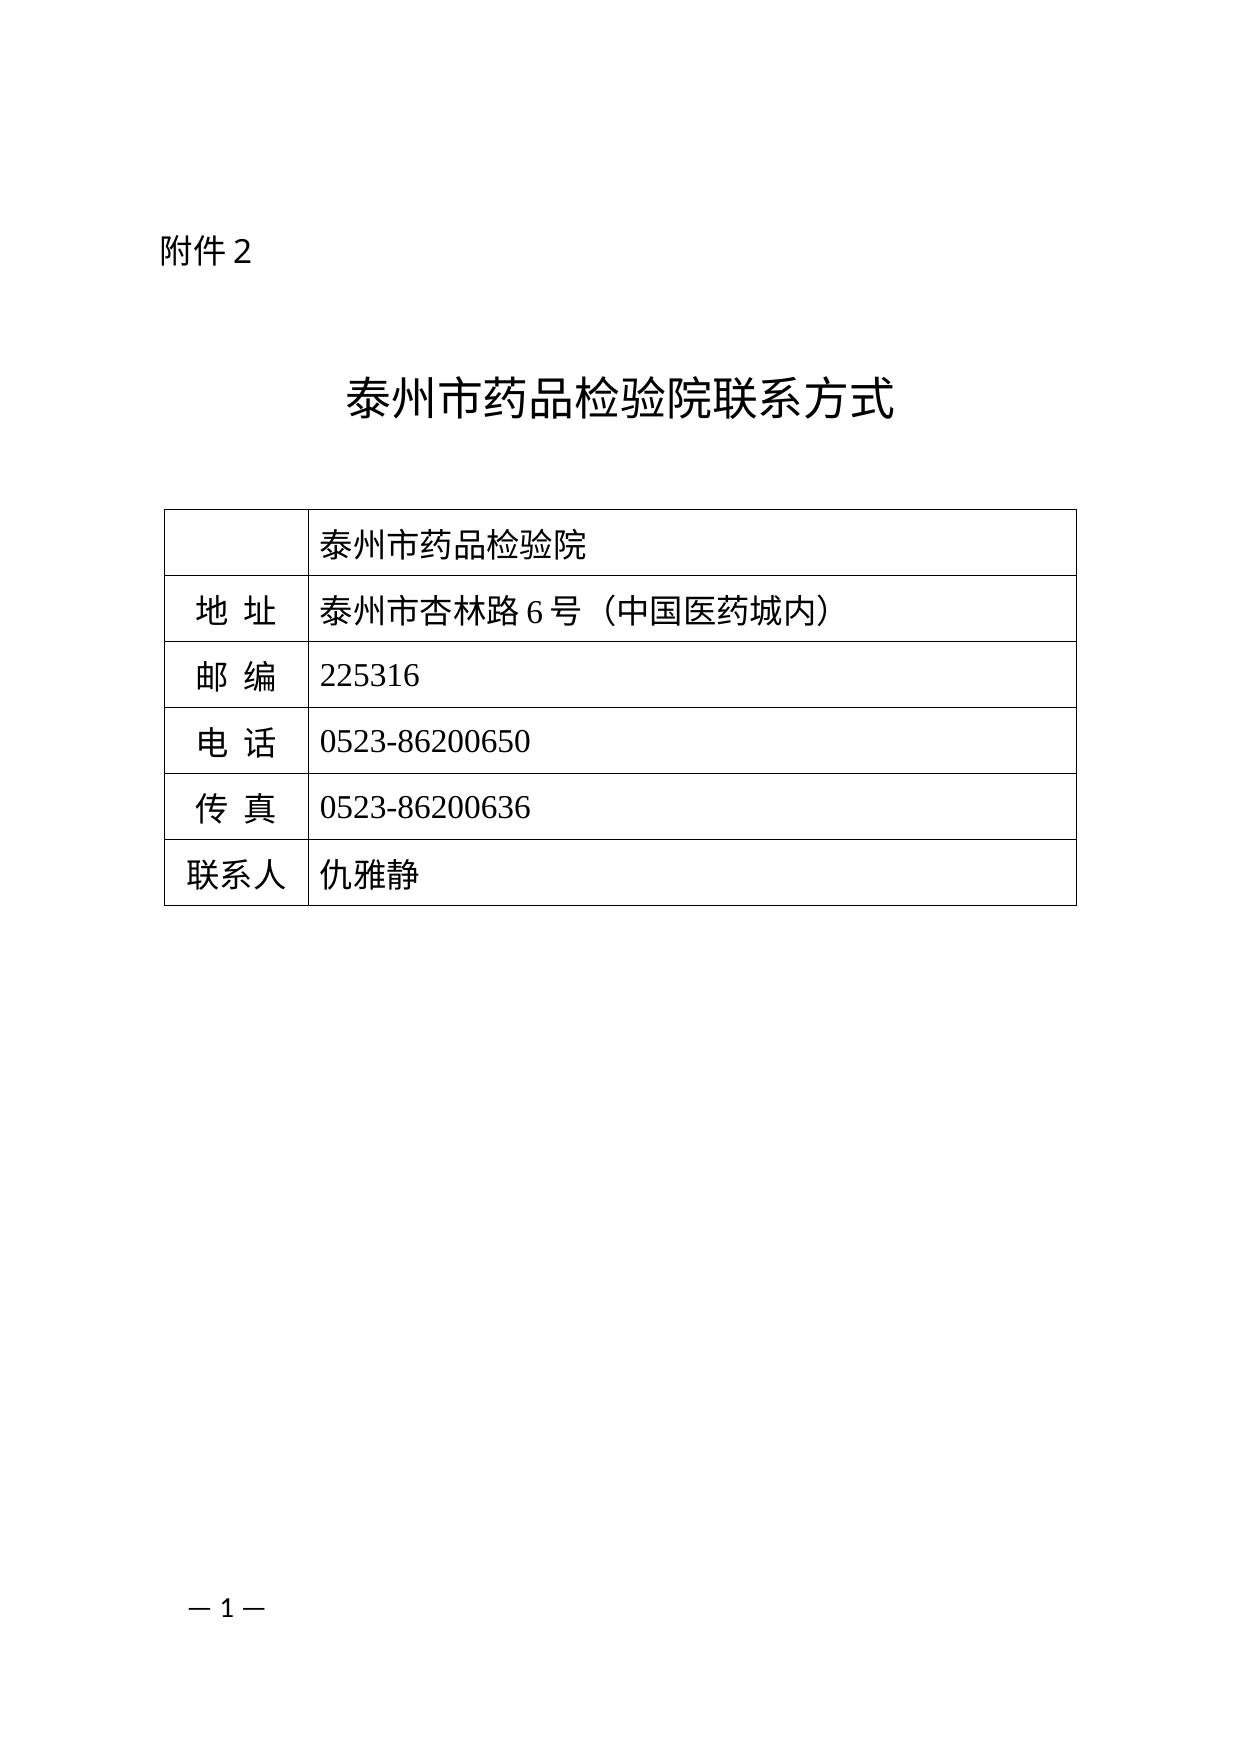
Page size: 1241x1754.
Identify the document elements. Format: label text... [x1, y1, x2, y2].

table_cell 传 真 [165, 774, 308, 839]
table_cell 电 话 [165, 708, 308, 773]
table_cell 225316 [309, 642, 1076, 707]
table_cell 地 址 [165, 576, 308, 641]
text 泰州市药品检验院联系方式 [159, 347, 1081, 444]
table_cell 0523-86200650 [309, 708, 1076, 773]
table_cell 邮 编 [165, 642, 308, 707]
table_header 泰州市药品检验院 [309, 510, 1076, 575]
text 附件2 [159, 217, 1081, 282]
table_cell 泰州市杏林路6号（中国医药城内） [309, 576, 1076, 641]
table_cell 联系人 [165, 840, 308, 905]
table_header [165, 510, 308, 575]
table_cell 0523-86200636 [309, 774, 1076, 839]
table_cell 仇雅静 [309, 840, 1076, 905]
